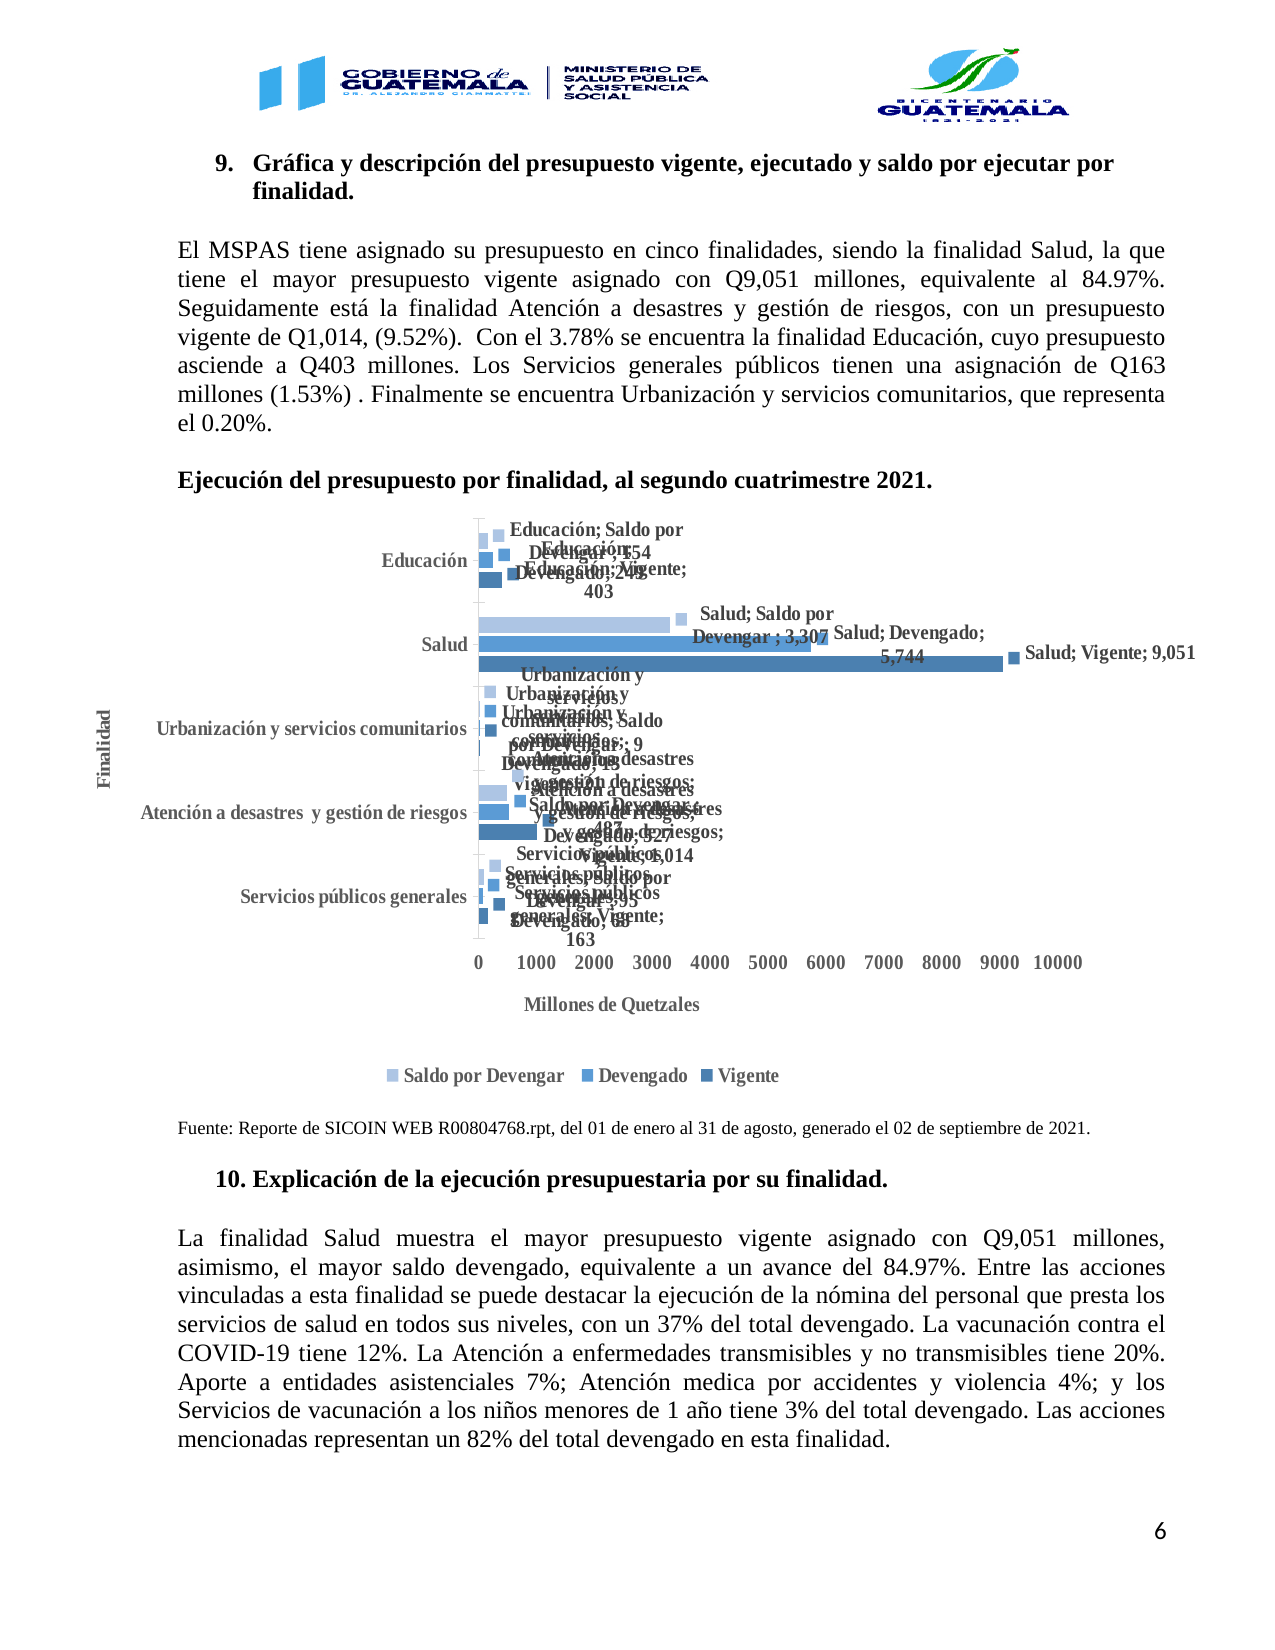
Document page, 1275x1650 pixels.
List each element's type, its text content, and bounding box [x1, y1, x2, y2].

text Fuente: Reporte de SICOIN WEB R00804768.rpt, del 01 de enero al 31 de agosto, generado el 02 de septiembre de 2021. [177, 1117, 1167, 1139]
picture [177, 33, 1120, 149]
text La finalidad Salud muestra el mayor presupuesto vigente asignado con Q9,051 millones, asimismo, el mayor saldo devengado, equivalente a un avance del 84.97%. Entre las acciones vinculadas a esta finalidad se puede destacar la ejecución de la nómina del personal que presta los servicios de salud en todos sus niveles, con un 37% del total devengado. La vacunación contra el COVID-19 tiene 12%. La Atención a enfermedades transmisibles y no transmisibles tiene 20%. Aporte a entidades asistenciales 7%; Atención medica por accidentes y violencia 4%; y los Servicios de vacunación a los niños menores de 1 año tiene 3% del total devengado. Las acciones mencionadas representan un 82% del total devengado en esta finalidad. [177, 1223, 1167, 1453]
subtitle Gráfica y descripción del presupuesto vigente, ejecutado y saldo por ejecutar por finalidad. [215, 148, 1167, 205]
text Ejecución del presupuesto por finalidad, al segundo cuatrimestre 2021. [177, 466, 1167, 494]
subtitle Explicación de la ejecución presupuestaria por su finalidad. [215, 1164, 1167, 1192]
text El MSPAS tiene asignado su presupuesto en cinco finalidades, siendo la finalidad Salud, la que tiene el mayor presupuesto vigente asignado con Q9,051 millones, equivalente al 84.97%. Seguidamente está la finalidad Atención a desastres y gestión de riesgos, con un presupuesto vigente de Q1,014, (9.52%). Con el 3.78% se encuentra la finalidad Educación, cuyo presupuesto asciende a Q403 millones. Los Servicios generales públicos tienen una asignación de Q163 millones (1.53%) . Finalmente se encuentra Urbanización y servicios comunitarios, que representa el 0.20%. [177, 236, 1167, 437]
